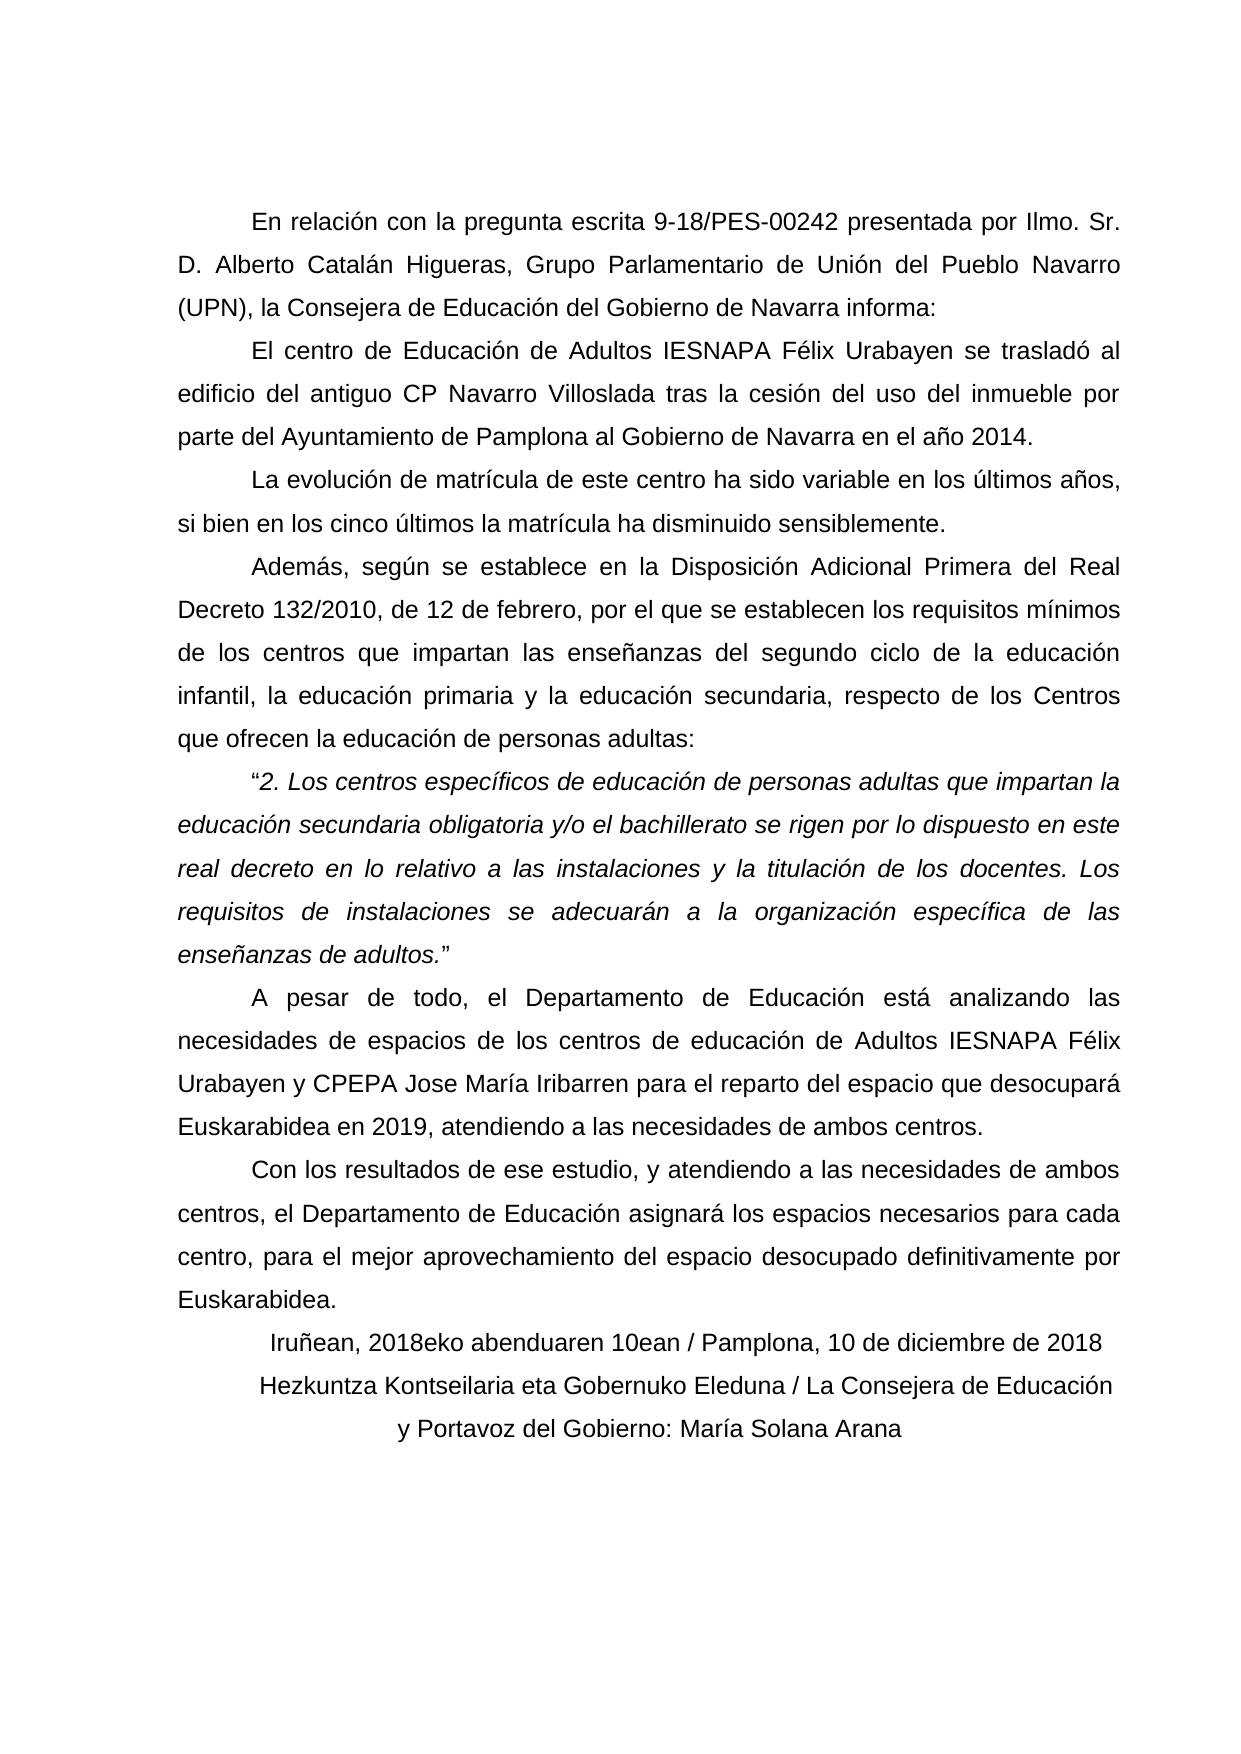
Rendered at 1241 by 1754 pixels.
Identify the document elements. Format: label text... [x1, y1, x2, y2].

text Iruñean, 2018eko abenduaren 10ean / Pamplona, 10 de diciembre de 2018 [177, 1328, 1122, 1357]
text Con los resultados de ese estudio, y atendiendo a las necesidades de ambos centros, el Departamento de Educación asignará los espacios necesarios para cada centro, para el mejor aprovechamiento del espacio desocupado definitivamente por Euskarabidea. [177, 1156, 1122, 1314]
text El centro de Educación de Adultos IESNAPA se trasladó al edificio del antiguo CP Navarro Villoslada tras la cesión del uso del inmueble por parte del Ayuntamiento de Pamplona al Gobierno de Navarra en el año 2014. [177, 336, 1122, 451]
text En relación con la pregunta escrita 9-18/PES-00242 presentada por Ilmo. Sr. D. Alberto Catalán Higueras, Grupo Parlamentario de Unión del Pueblo Navarro (UPN), de Educación del Gobierno de Navarra informa: [177, 207, 1122, 322]
text Además, según se establece en del Real Decreto 132/2010, de 12 de febrero, por el que se establecen los requisitos mínimos de los centros que impartan las enseñanzas del segundo ciclo de la educación infantil, la educación primaria y la educación secundaria, respecto de los Centros que ofrecen la educación de personas adultas: [177, 552, 1122, 753]
text La evolución de matrícula de este centro ha sido variable en los últimos años, si bien en los cinco últimos la matrícula ha disminuido sensiblemente. [177, 466, 1122, 537]
text A pesar de todo, el Departamento de Educación está analizando las necesidades de espacios de los centros de educación de Adultos IESNAPA Félix Urabayen y CPEPA Jose para el reparto del espacio que desocupará Euskarabidea en 2019, atendiendo a las necesidades de ambos centros. [177, 983, 1122, 1141]
text “2. Los centros específicos de educación de personas adultas que impartan la educación secundaria obligatoria y/o el bachillerato se rigen por lo dispuesto en este real decreto en lo relativo a las instalaciones y la titulación de los docentes. Los requisitos de instalaciones se adecuarán a la organización específica de las enseñanzas de adultos.” [177, 767, 1122, 969]
text Hezkuntza Kontseilaria eta Gobernuko Eleduna / La Consejera de Educación y Portavoz del Gobierno: María Solana Arana [177, 1371, 1122, 1443]
